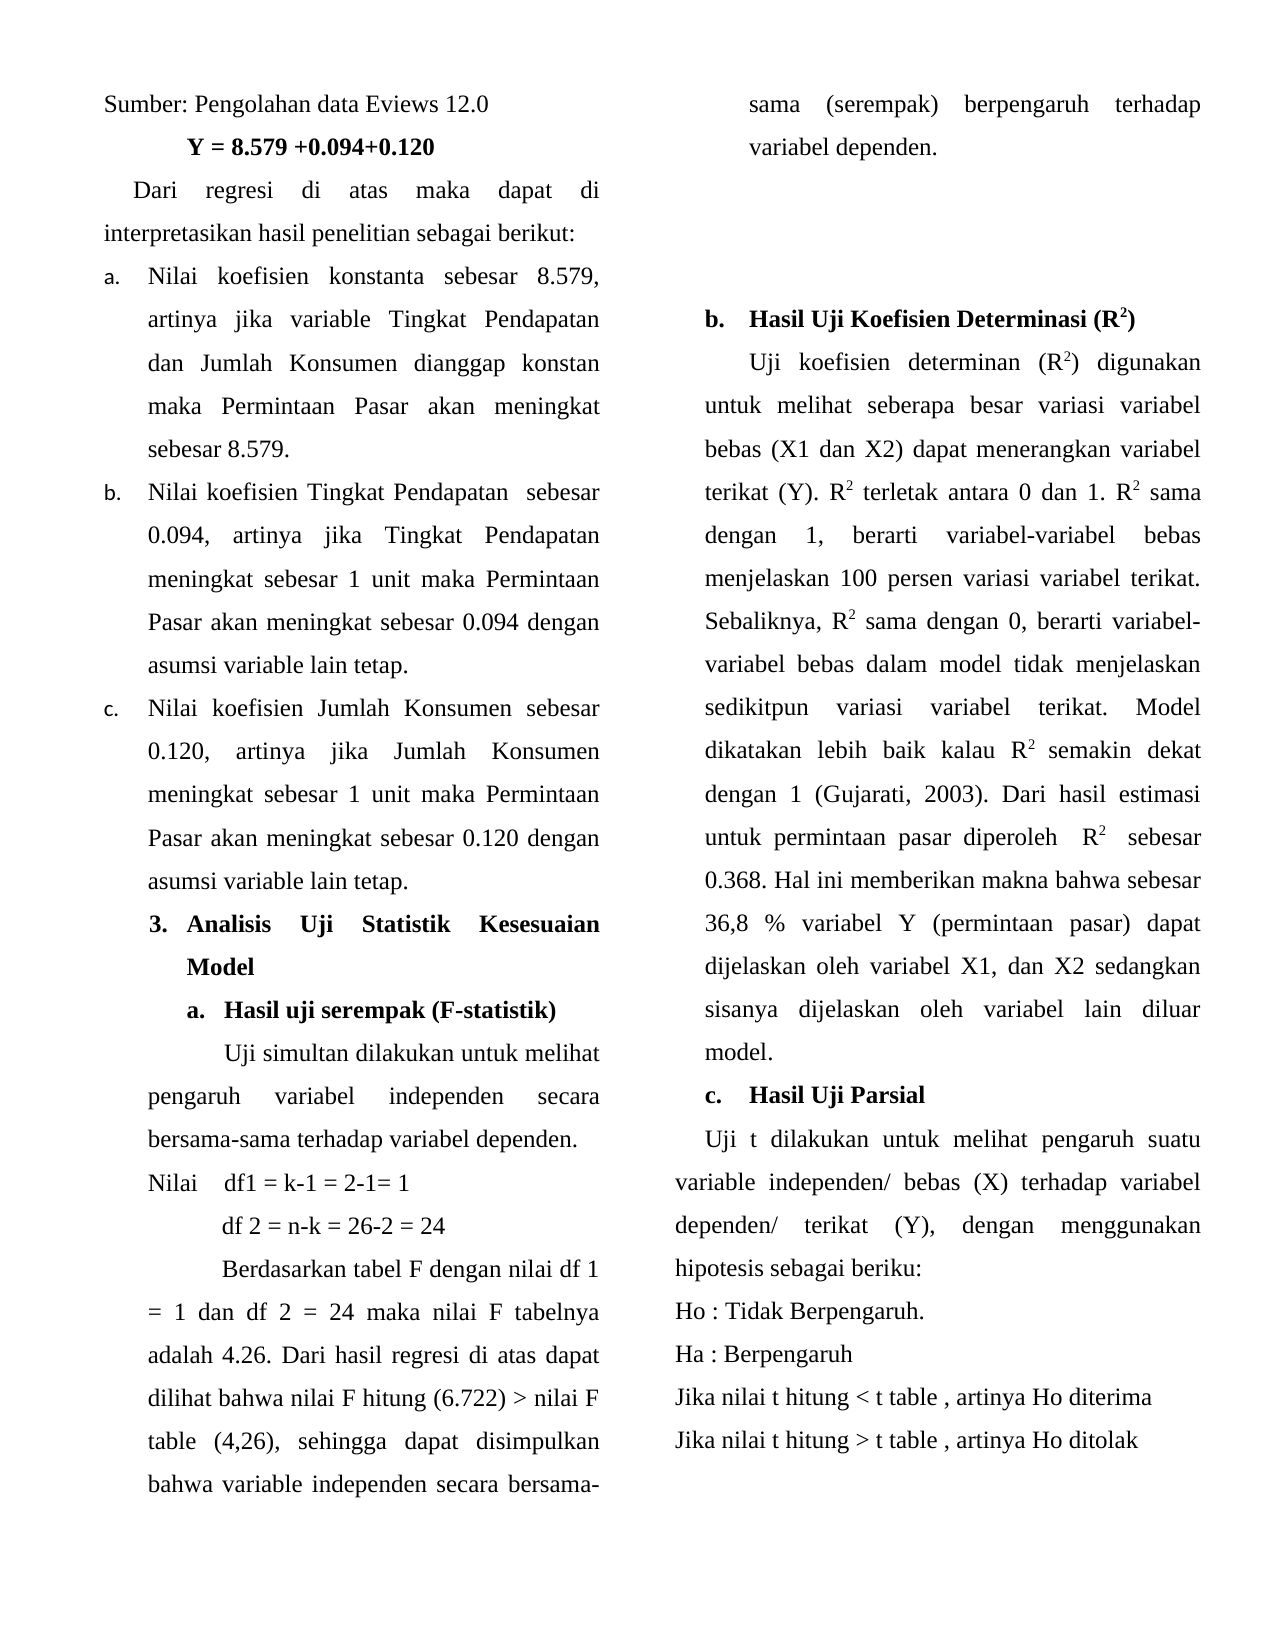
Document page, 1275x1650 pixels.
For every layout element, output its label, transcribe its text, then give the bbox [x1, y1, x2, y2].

list Berdasarkan tabel F dengan nilai df 1 = 1 dan df 2 = 24 maka nilai F tabelnya adalah 4.26. Dari hasil regresi di atas dapat dilihat bahwa nilai F hitung (6.722) > nilai F table (4,26), sehingga dapat disimpulkan bahwa variable independen secara bersama-sama (serempak) berpengaruh terhadap variabel dependen. [148, 1254, 600, 1498]
list Analisis Uji Statistik Kesesuaian Model [149, 909, 600, 981]
list Nilai koefisien Jumlah Konsumen sebesar 0.120, artinya jika Jumlah Konsumen meningkat sebesar 1 unit maka Permintaan Pasar akan meningkat sebesar 0.120 dengan asumsi variable lain tetap. [103, 693, 600, 894]
list Hasil Uji Parsial [704, 1081, 1201, 1109]
list Berdasarkan tabel F dengan nilai df 1 = 1 dan df 2 = 24 maka nilai F tabelnya adalah 4.26. Dari hasil regresi di atas dapat dilihat bahwa nilai F hitung (6.722) > nilai F table (4,26), sehingga dapat disimpulkan bahwa variable independen secara bersama-sama (serempak) berpengaruh terhadap variabel dependen. [749, 89, 1201, 161]
list Nilai df1 = k-1 = 2-1= 1 [148, 1168, 600, 1196]
list Uji t dilakukan untuk melihat pengaruh suatu variable independen/ bebas (X) terhadap variabel dependen/ terikat (Y), dengan menggunakan hipotesis sebagai beriku: [675, 1124, 1201, 1282]
list df 2 = n-k = 26-2 = 24 [148, 1211, 600, 1239]
text Sumber: Pengolahan data Eviews 12.0 [74, 89, 600, 117]
list Nilai koefisien Tingkat Pendapatan sebesar 0.094, artinya jika Tingkat Pendapatan meningkat sebesar 1 unit maka Permintaan Pasar akan meningkat sebesar 0.094 dengan asumsi variable lain tetap. [103, 477, 600, 679]
list Ho : Tidak Berpengaruh. [675, 1296, 1201, 1325]
list Nilai koefisien konstanta sebesar 8.579, artinya jika variable Tingkat Pendapatan dan Jumlah Konsumen dianggap konstan maka Permintaan Pasar akan meningkat sebesar 8.579. [103, 261, 600, 463]
list Hasil uji serempak (F-statistik) [186, 995, 600, 1024]
list Dari regresi di atas maka dapat di interpretasikan hasil penelitian sebagai berikut: [103, 175, 600, 247]
list Jika nilai t hitung > t table , artinya Ho ditolak [675, 1426, 1201, 1454]
list Y = 8.579 +0.094+0.120 [186, 132, 600, 161]
list Jika nilai t hitung < t table , artinya Ho diterima [675, 1382, 1201, 1411]
list Hasil Uji Koefisien Determinasi (R2) [704, 304, 1201, 333]
list Ha : Berpengaruh [675, 1339, 1201, 1368]
list Uji simultan dilakukan untuk melihat pengaruh variabel independen secara bersama-sama terhadap variabel dependen. [148, 1038, 600, 1153]
list Uji koefisien determinan (R2) digunakan untuk melihat seberapa besar variasi variabel bebas (X1 dan X2) dapat menerangkan variabel terikat (Y). R2 terletak antara 0 dan 1. R2 sama dengan 1, berarti variabel-variabel bebas menjelaskan 100 persen variasi variabel terikat. Sebaliknya, R2 sama dengan 0, berarti variabel-variabel bebas dalam model tidak menjelaskan sedikitpun variasi variabel terikat. Model dikatakan lebih baik kalau R2 semakin dekat dengan 1 (Gujarati, 2003). Dari hasil estimasi untuk permintaan pasar diperoleh R2 sebesar 0.368. Hal ini memberikan makna bahwa sebesar 36,8 % variabel Y (permintaan pasar) dapat dijelaskan oleh variabel X1, dan X2 sedangkan sisanya dijelaskan oleh variabel lain diluar model. [704, 347, 1201, 1066]
